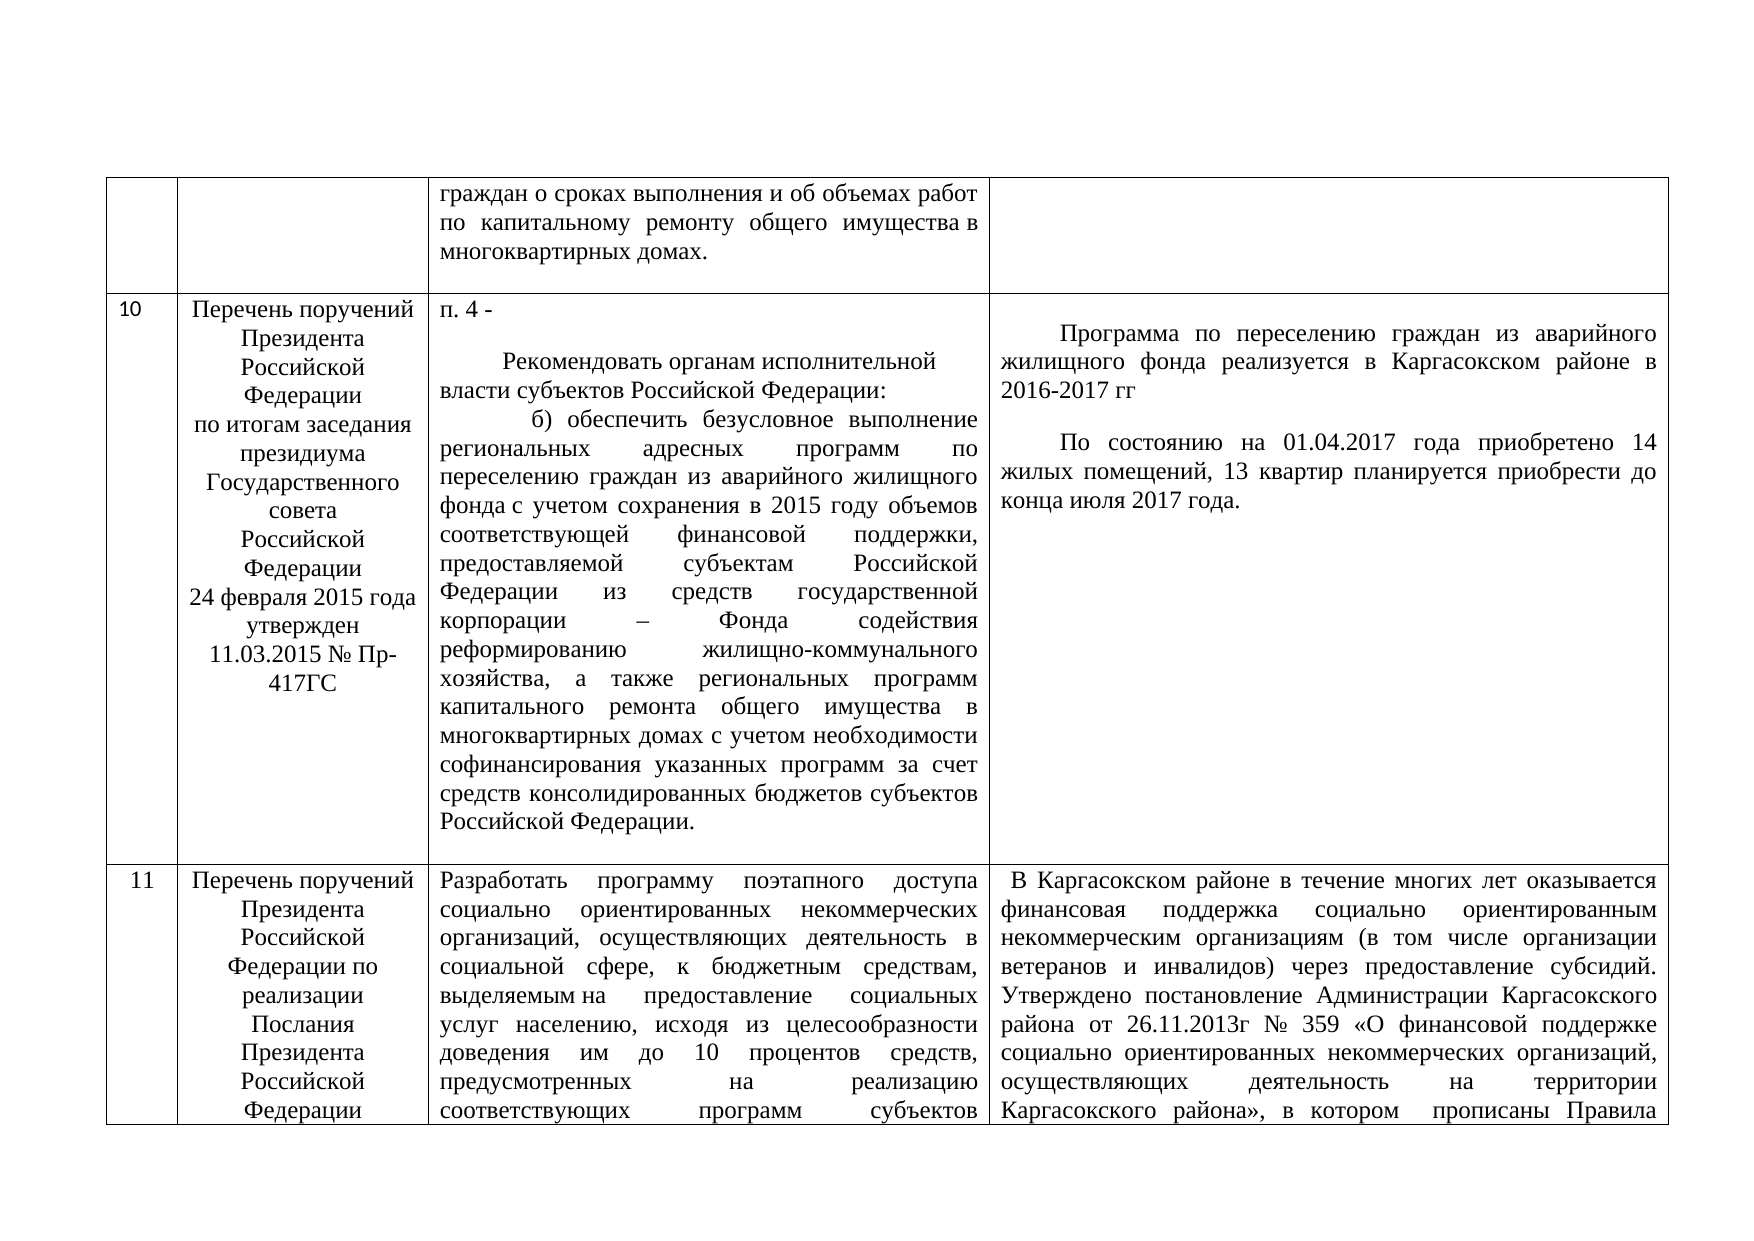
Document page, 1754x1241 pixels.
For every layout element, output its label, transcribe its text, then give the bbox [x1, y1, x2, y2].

table_cell Программа по переселению граждан из аварийного жилищного фонда реализуется в Каргасокском районе в 2016-2017 гг По состоянию на 01.04.2017 года приобретено 14 жилых помещений, 13 квартир планируется приобрести до конца июля 2017 года. [990, 294, 1668, 864]
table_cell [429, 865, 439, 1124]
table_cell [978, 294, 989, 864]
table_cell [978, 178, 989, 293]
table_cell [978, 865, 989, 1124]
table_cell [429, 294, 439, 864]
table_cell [990, 178, 1668, 293]
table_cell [990, 865, 1668, 1124]
table_cell [107, 178, 177, 293]
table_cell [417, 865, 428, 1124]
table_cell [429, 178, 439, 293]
table_cell 10 [107, 294, 177, 864]
table_cell 11 [107, 865, 177, 1124]
table_cell Перечень поручений Президента Российской Федерации по итогам заседания президиума Государственного совета Российской Федерации 24 февраля 2015 года утвержден 11.03.2015 № Пр-417ГС [178, 294, 428, 864]
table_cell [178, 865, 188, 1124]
